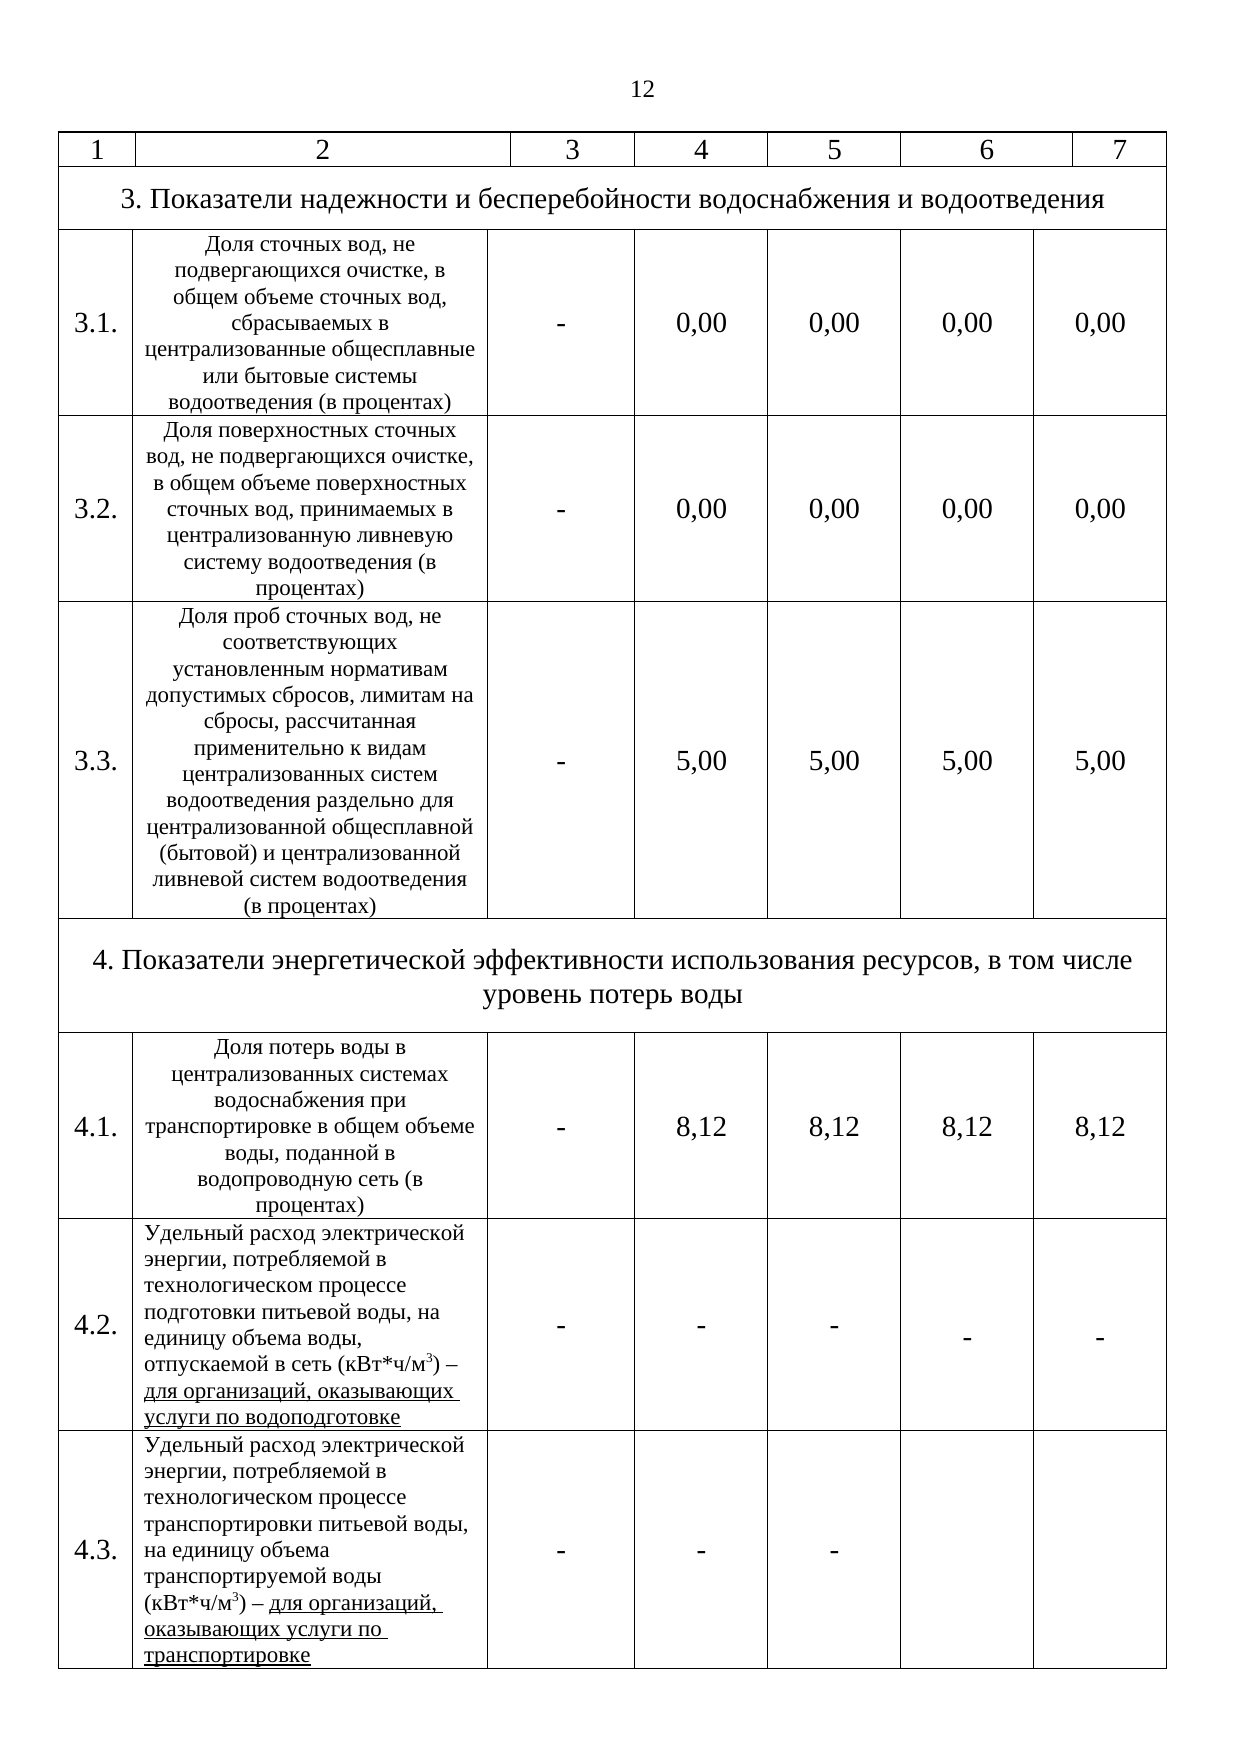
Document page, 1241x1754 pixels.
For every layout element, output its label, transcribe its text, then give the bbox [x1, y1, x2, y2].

table_cell 0,00 [901, 416, 1033, 601]
table_cell [1034, 1431, 1166, 1668]
table_cell 2 [136, 133, 510, 166]
table_cell Доля потерь воды в централизованных системах водоснабжения при транспортировке в общем объеме воды, поданной в водопроводную сеть (в процентах) [133, 1033, 487, 1218]
table_cell 6 [901, 133, 1072, 166]
table_cell 5 [768, 133, 900, 166]
table_cell 4.1. [59, 1033, 132, 1218]
table_cell - [901, 1219, 1033, 1429]
table_cell Доля проб сточных вод, не соответствующих установленным нормативам допустимых сбросов, лимитам на сбросы, рассчитанная применительно к видам централизованных систем водоотведения раздельно для централизованной общесплавной (бытовой) и централизованной ливневой систем водоотведения (в процентах) [133, 602, 487, 918]
table_cell 3.2. [59, 416, 132, 601]
table_cell 5,00 [901, 602, 1033, 918]
table_cell 0,00 [635, 416, 767, 601]
table_cell Удельный расход электрической энергии, потребляемой в технологическом процессе подготовки питьевой воды, на единицу объема воды, отпускаемой в сеть (кВт*ч/м3) – для организаций, оказывающих услуги по водоподготовке [133, 1219, 487, 1429]
table_cell [901, 1431, 1033, 1668]
table_cell - [488, 1431, 634, 1668]
table_cell 0,00 [768, 416, 900, 601]
table_cell 7 [1073, 133, 1166, 166]
table_cell - [768, 1431, 900, 1668]
table_cell - [635, 1219, 767, 1429]
table_cell 0,00 [635, 230, 767, 414]
table_cell 4. Показатели энергетической эффективности использования ресурсов, в том числе уровень потерь воды [59, 919, 1166, 1032]
table_cell - [488, 1219, 634, 1429]
table_cell 0,00 [1034, 416, 1166, 601]
table_cell 1 [59, 133, 135, 166]
table_cell 5,00 [1034, 602, 1166, 918]
table_cell 4.3. [59, 1431, 132, 1668]
table_cell 0,00 [1034, 230, 1166, 414]
table_cell - [1034, 1219, 1166, 1429]
table_cell 8,12 [768, 1033, 900, 1218]
table_cell 3 [511, 133, 634, 166]
table_cell - [635, 1431, 767, 1668]
table_cell - [488, 602, 634, 918]
table_cell 8,12 [1034, 1033, 1166, 1218]
table_cell 5,00 [768, 602, 900, 918]
table_cell 4.2. [59, 1219, 132, 1429]
table_cell Удельный расход электрической энергии, потребляемой в технологическом процессе транспортировки питьевой воды, на единицу объема транспортируемой воды (кВт*ч/м3) – для организаций, оказывающих услуги по транспортировке [133, 1431, 487, 1668]
table_cell - [768, 1219, 900, 1429]
table_cell - [488, 416, 634, 601]
table_cell 8,12 [635, 1033, 767, 1218]
table_cell 0,00 [768, 230, 900, 414]
table_cell - [488, 230, 634, 414]
table_cell 3. Показатели надежности и бесперебойности водоснабжения и водоотведения [59, 167, 1166, 229]
table_cell Доля сточных вод, не подвергающихся очистке, в общем объеме сточных вод, сбрасываемых в централизованные общесплавные или бытовые системы водоотведения (в процентах) [133, 230, 487, 414]
table_cell 5,00 [635, 602, 767, 918]
table_cell 4 [635, 133, 767, 166]
table_cell - [488, 1033, 634, 1218]
table_cell 8,12 [901, 1033, 1033, 1218]
table_cell Доля поверхностных сточных вод, не подвергающихся очистке, в общем объеме поверхностных сточных вод, принимаемых в централизованную ливневую систему водоотведения (в процентах) [133, 416, 487, 601]
table_cell 0,00 [901, 230, 1033, 414]
table_cell 3.1. [59, 230, 132, 414]
table_cell 3.3. [59, 602, 132, 918]
